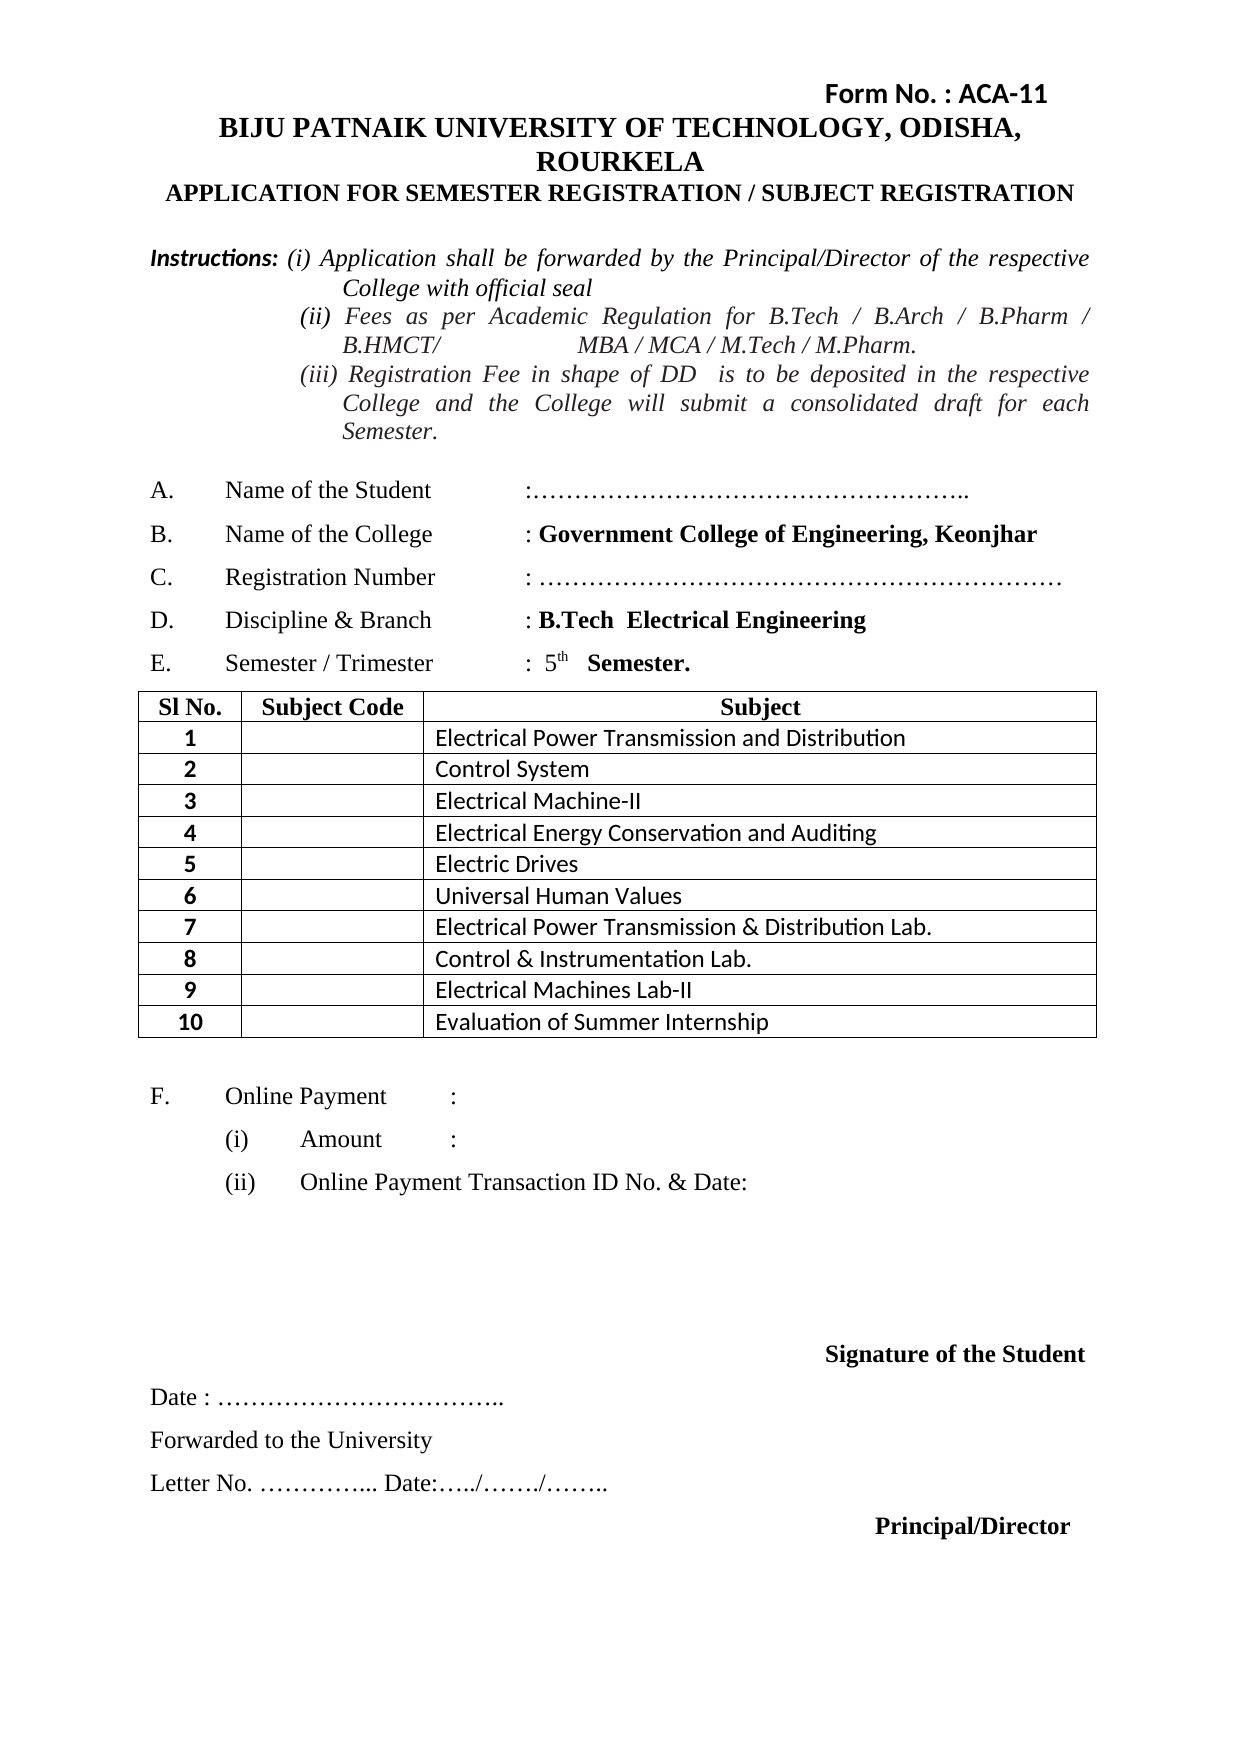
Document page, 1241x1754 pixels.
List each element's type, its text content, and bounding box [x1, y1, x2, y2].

table_cell 9 [139, 975, 241, 1005]
table_cell 6 [139, 880, 241, 910]
table_cell 7 [139, 911, 241, 942]
text BIJU PATNAIK UNIVERSITY OF TECHNOLOGY, ODISHA, ROURKELA [150, 111, 1090, 178]
table_cell [242, 943, 423, 973]
text Forwarded to the University [150, 1425, 1090, 1454]
table_cell [242, 848, 423, 879]
table_cell Electric Drives [424, 848, 1096, 879]
table_header Sl No. [139, 692, 241, 721]
table_cell 3 [139, 785, 241, 816]
table_cell 5 [139, 848, 241, 879]
table_cell [242, 1006, 423, 1037]
table_cell Control & Instrumentation Lab. [424, 943, 1096, 973]
table_cell Electrical Energy Conservation and Auditing [424, 817, 1096, 847]
table_cell 1 [139, 722, 241, 753]
table_cell Electrical Power Transmission and Distribution [424, 722, 1096, 753]
text Letter No. …………... Date:…../……./…….. [150, 1468, 1090, 1497]
text E. Semester / Trimester : 5th Semester. [150, 648, 1090, 677]
table_cell [242, 817, 423, 847]
table_cell Electrical Machines Lab-II [424, 975, 1096, 1005]
text Principal/Director [150, 1511, 1090, 1540]
text Date : …………………………….. [150, 1382, 1090, 1411]
text (ii) Online Payment Transaction ID No. & Date: [150, 1167, 1090, 1196]
table_header Subject [424, 692, 1096, 721]
table_cell Universal Human Values [424, 880, 1096, 910]
table_cell Control System [424, 754, 1096, 784]
text Signature of the Student [150, 1339, 1090, 1368]
text Form No. : ACA-11 [825, 75, 1090, 111]
table_cell 2 [139, 754, 241, 784]
text C. Registration Number : ……………………………………………………… [150, 562, 1090, 591]
table_cell 8 [139, 943, 241, 973]
table_cell [242, 785, 423, 816]
table_cell 10 [139, 1006, 241, 1037]
text A. Name of the Student :…………………………………………….. [150, 476, 1090, 504]
table_cell [242, 754, 423, 784]
table_header Subject Code [242, 692, 423, 721]
table_cell Evaluation of Summer Internship [424, 1006, 1096, 1037]
table_cell Electrical Power Transmission & Distribution Lab. [424, 911, 1096, 942]
table_cell [242, 975, 423, 1005]
table_cell [242, 880, 423, 910]
text (i) Amount : [150, 1124, 1090, 1153]
text APPLICATION FOR SEMESTER REGISTRATION / SUBJECT REGISTRATION [150, 178, 1090, 206]
text (ii) Fees as per Academic Regulation for B.Tech / B.Arch / B.Pharm / B.HMCT/ MBA / MCA / M.Tech / M.Pharm. [300, 301, 1090, 359]
text D. Discipline & Branch : B.Tech Electrical Engineering [150, 605, 1090, 634]
table_cell [242, 722, 423, 753]
text (iii) Registration Fee in shape of DD is to be deposited in the respective College and the College will submit a consolidated draft for each Semester. [300, 359, 1090, 445]
text B. Name of the College : Government College of Engineering, Keonjhar [150, 519, 1090, 547]
table_cell [242, 911, 423, 942]
text F. Online Payment : [150, 1081, 1090, 1109]
table_cell Electrical Machine-II [424, 785, 1096, 816]
text Instructions: (i) Application shall be forwarded by the Principal/Director of the respective College with official seal [150, 242, 1090, 301]
table_cell 4 [139, 817, 241, 847]
